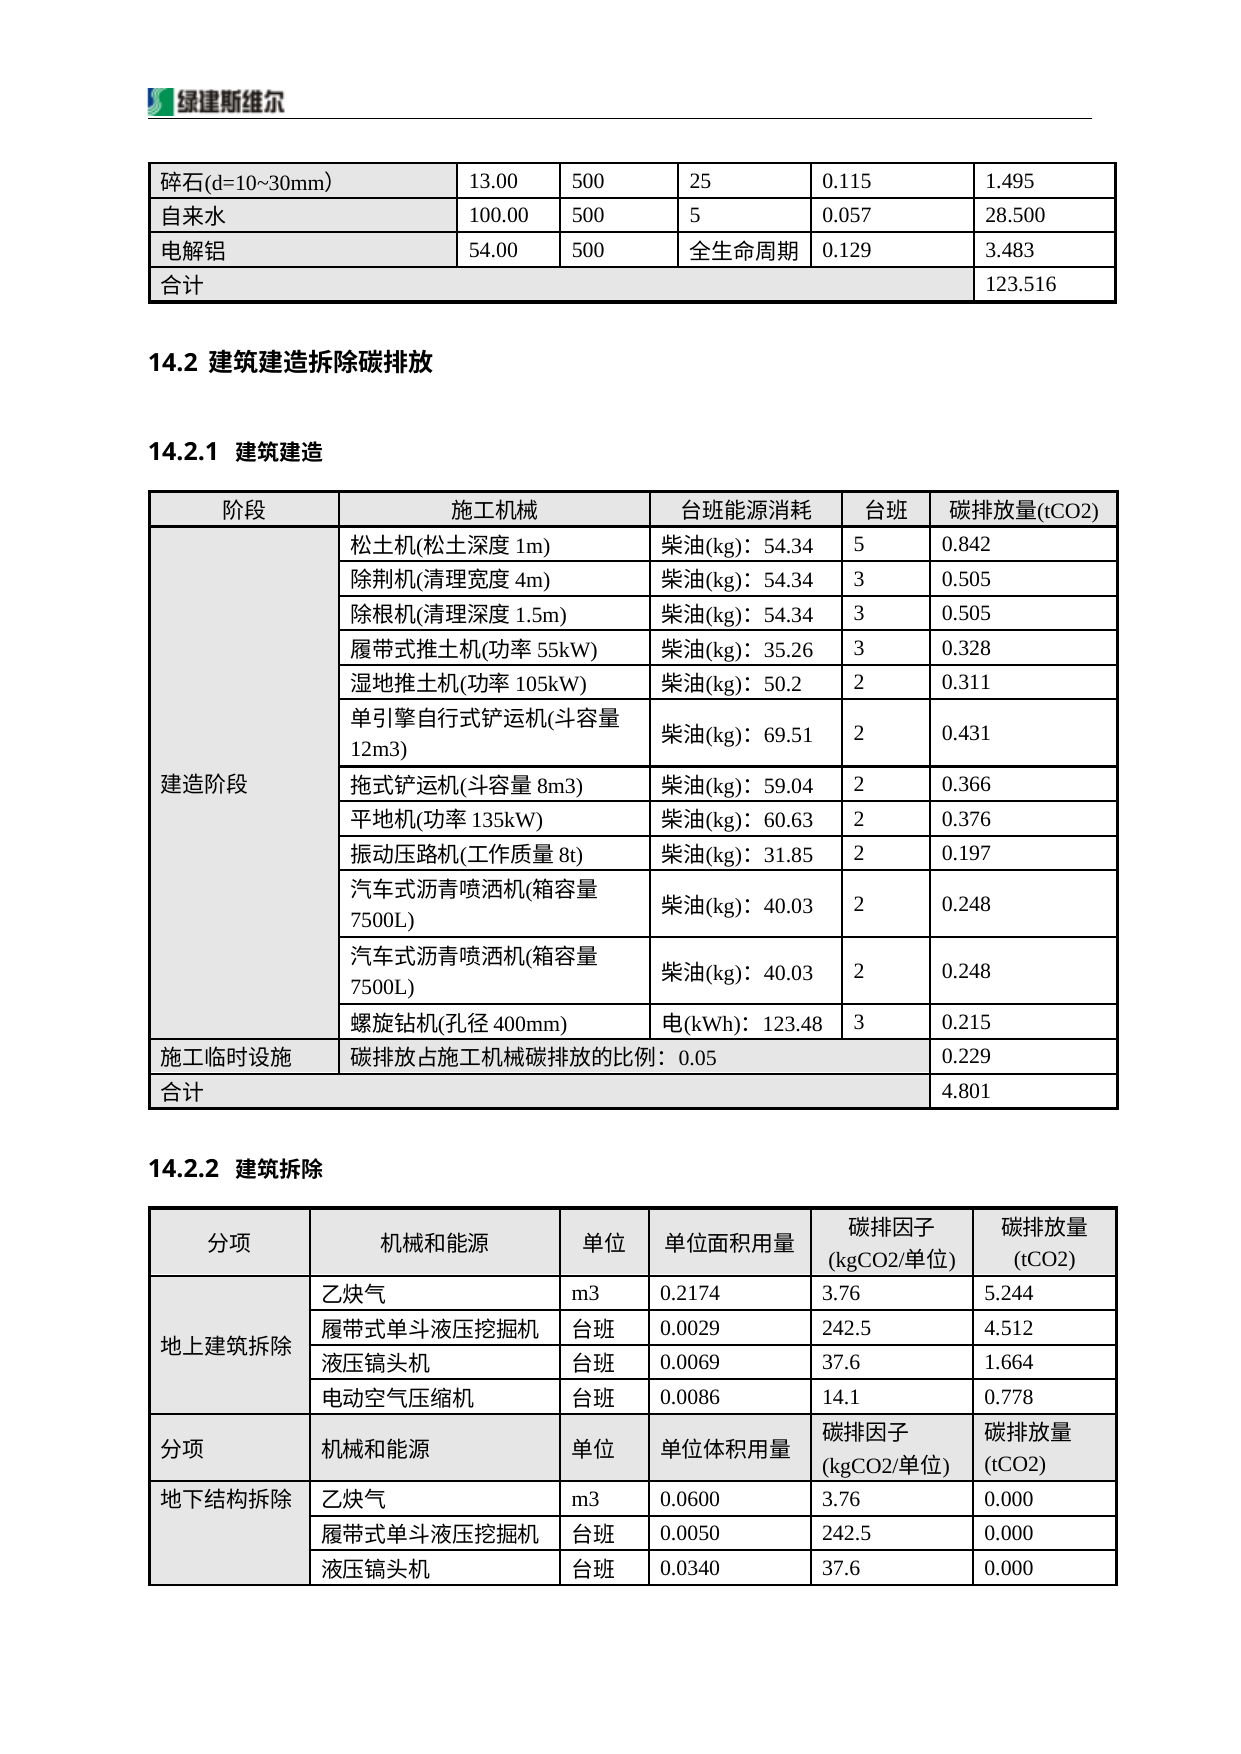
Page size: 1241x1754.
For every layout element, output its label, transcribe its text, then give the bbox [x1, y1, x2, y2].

table_cell 2 [843, 700, 929, 765]
table_header 机械和能源 [311, 1210, 559, 1274]
table_cell 台班 [561, 1551, 648, 1584]
table_cell 0.505 [931, 597, 1116, 629]
table_cell 履带式单斗液压挖掘机 [311, 1311, 559, 1344]
table_cell m3 [561, 1277, 648, 1309]
table_cell 乙炔气 [311, 1482, 559, 1514]
table_cell 123.516 [975, 268, 1114, 300]
table_cell 汽车式沥青喷洒机(箱容量7500L) [340, 871, 649, 936]
table_cell 0.057 [812, 199, 973, 231]
table_cell 碳排放量 (tCO2) [974, 1415, 1115, 1480]
table_cell 电解铝 [151, 233, 456, 266]
table_cell 0.366 [931, 768, 1116, 800]
table_cell 0.0086 [650, 1380, 810, 1413]
table_cell 台班 [561, 1380, 648, 1413]
table_cell 液压镐头机 [311, 1551, 559, 1584]
table_cell 4.801 [931, 1075, 1116, 1107]
table_cell 全生命周期 [679, 233, 810, 266]
table_cell 0.0340 [650, 1551, 810, 1584]
picture [147, 88, 288, 116]
table_cell 碳排因子 (kgCO2/单位) [812, 1415, 972, 1480]
table_cell 碳排放占施工机械碳排放的比例：0.05 [340, 1040, 929, 1072]
table_cell 0.0069 [650, 1346, 810, 1378]
table_cell 振动压路机(工作质量8t) [340, 837, 649, 869]
table_cell 平地机(功率135kW) [340, 802, 649, 834]
table_header 台班 [843, 493, 929, 525]
table_cell 地上建筑拆除 [151, 1277, 309, 1413]
table_cell 乙炔气 [311, 1277, 559, 1309]
table_cell 柴油(kg)：59.04 [651, 768, 841, 800]
table_cell 机械和能源 [311, 1415, 559, 1480]
table_cell 37.6 [812, 1346, 972, 1378]
table_cell 0.376 [931, 802, 1116, 834]
table_cell 台班 [561, 1346, 648, 1378]
table_header 碳排因子 (kgCO2/单位) [812, 1210, 972, 1274]
table_cell 0.115 [812, 164, 973, 197]
table_cell 自来水 [151, 199, 456, 231]
table_cell 0.248 [931, 938, 1116, 1003]
table_cell 3 [843, 597, 929, 629]
table_cell 除根机(清理深度1.5m) [340, 597, 649, 629]
table_cell 3 [843, 1005, 929, 1038]
table_cell 柴油(kg)：40.03 [651, 871, 841, 936]
table_header 阶段 [151, 493, 338, 525]
table_cell 碎石(d=10~30mm） [151, 164, 456, 197]
table_cell 柴油(kg)：31.85 [651, 837, 841, 869]
table_cell 0.311 [931, 666, 1116, 698]
table_cell 242.5 [812, 1311, 972, 1344]
table_cell 2 [843, 768, 929, 800]
table_cell 13.00 [458, 164, 559, 197]
table_cell 0.2174 [650, 1277, 810, 1309]
table_cell 0.0600 [650, 1482, 810, 1514]
table_cell 螺旋钻机(孔径400mm) [340, 1005, 649, 1038]
table_cell 0.197 [931, 837, 1116, 869]
table_cell 松土机(松土深度1m) [340, 528, 649, 560]
table_cell 3.483 [975, 233, 1114, 266]
table_header 台班能源消耗 [651, 493, 841, 525]
table_cell 拖式铲运机(斗容量8m3) [340, 768, 649, 800]
table_cell 28.500 [975, 199, 1114, 231]
table_cell 4.512 [974, 1311, 1115, 1344]
table_cell 0.000 [974, 1482, 1115, 1514]
table_cell 柴油(kg)：54.34 [651, 528, 841, 560]
table_cell 0.431 [931, 700, 1116, 765]
table_cell 242.5 [812, 1517, 972, 1549]
table_cell 柴油(kg)：54.34 [651, 597, 841, 629]
table_cell 分项 [151, 1415, 309, 1480]
table_cell 柴油(kg)：35.26 [651, 631, 841, 664]
table_cell 合计 [151, 268, 973, 300]
table_cell 0.778 [974, 1380, 1115, 1413]
table_cell 单位 [561, 1415, 648, 1480]
table_cell 汽车式沥青喷洒机(箱容量7500L) [340, 938, 649, 1003]
table_cell 除荆机(清理宽度4m) [340, 562, 649, 594]
table_cell 3.76 [812, 1482, 972, 1514]
table_cell 3 [843, 631, 929, 664]
table_header 碳排放量 (tCO2) [974, 1210, 1115, 1274]
table_cell 0.229 [931, 1040, 1116, 1072]
table_cell 柴油(kg)：50.2 [651, 666, 841, 698]
table_cell 2 [843, 871, 929, 936]
table_header 单位 [561, 1210, 648, 1274]
table_cell 5 [679, 199, 810, 231]
table_header 碳排放量(tCO2) [931, 493, 1116, 525]
table_cell 地下结构拆除 [151, 1482, 309, 1584]
table_cell 柴油(kg)：69.51 [651, 700, 841, 765]
table_cell 电动空气压缩机 [311, 1380, 559, 1413]
table_cell 5 [843, 528, 929, 560]
table_cell 单引擎自行式铲运机(斗容量12m3) [340, 700, 649, 765]
table_cell 0.842 [931, 528, 1116, 560]
table_cell 建造阶段 [151, 528, 338, 1038]
table_cell 湿地推土机(功率105kW) [340, 666, 649, 698]
table_cell 0.129 [812, 233, 973, 266]
table_cell 500 [561, 164, 677, 197]
table_cell 2 [843, 938, 929, 1003]
table_cell 0.000 [974, 1551, 1115, 1584]
table_cell 100.00 [458, 199, 559, 231]
table_cell 0.0050 [650, 1517, 810, 1549]
table_cell 0.215 [931, 1005, 1116, 1038]
table_cell 5.244 [974, 1277, 1115, 1309]
table_cell 3 [843, 562, 929, 594]
table_cell 0.248 [931, 871, 1116, 936]
subtitle 建筑建造拆除碳排放 [148, 328, 1092, 393]
table_cell 2 [843, 802, 929, 834]
table_header 单位面积用量 [650, 1210, 810, 1274]
table_cell 0.505 [931, 562, 1116, 594]
table_cell 54.00 [458, 233, 559, 266]
table_cell 500 [561, 233, 677, 266]
table_header 施工机械 [340, 493, 649, 525]
table_cell 柴油(kg)：54.34 [651, 562, 841, 594]
subtitle 建筑建造 [148, 418, 1092, 483]
table_cell 单位体积用量 [650, 1415, 810, 1480]
table_cell 1.495 [975, 164, 1114, 197]
table_header 分项 [151, 1210, 309, 1274]
table_cell 500 [561, 199, 677, 231]
table_cell 施工临时设施 [151, 1040, 338, 1072]
table_cell 0.0029 [650, 1311, 810, 1344]
table_cell m3 [561, 1482, 648, 1514]
table_cell 1.664 [974, 1346, 1115, 1378]
table_cell 履带式单斗液压挖掘机 [311, 1517, 559, 1549]
table_cell 14.1 [812, 1380, 972, 1413]
table_cell 2 [843, 666, 929, 698]
table_cell 合计 [151, 1075, 929, 1107]
table_cell 液压镐头机 [311, 1346, 559, 1378]
table_cell 25 [679, 164, 810, 197]
table_cell 3.76 [812, 1277, 972, 1309]
table_cell 电(kWh)：123.48 [651, 1005, 841, 1038]
table_cell 0.328 [931, 631, 1116, 664]
table_cell 履带式推土机(功率55kW) [340, 631, 649, 664]
table_cell 台班 [561, 1311, 648, 1344]
table_cell 柴油(kg)：60.63 [651, 802, 841, 834]
table_cell 2 [843, 837, 929, 869]
table_cell 37.6 [812, 1551, 972, 1584]
subtitle 建筑拆除 [148, 1135, 1092, 1200]
table_cell 0.000 [974, 1517, 1115, 1549]
table_cell 柴油(kg)：40.03 [651, 938, 841, 1003]
table_cell 台班 [561, 1517, 648, 1549]
